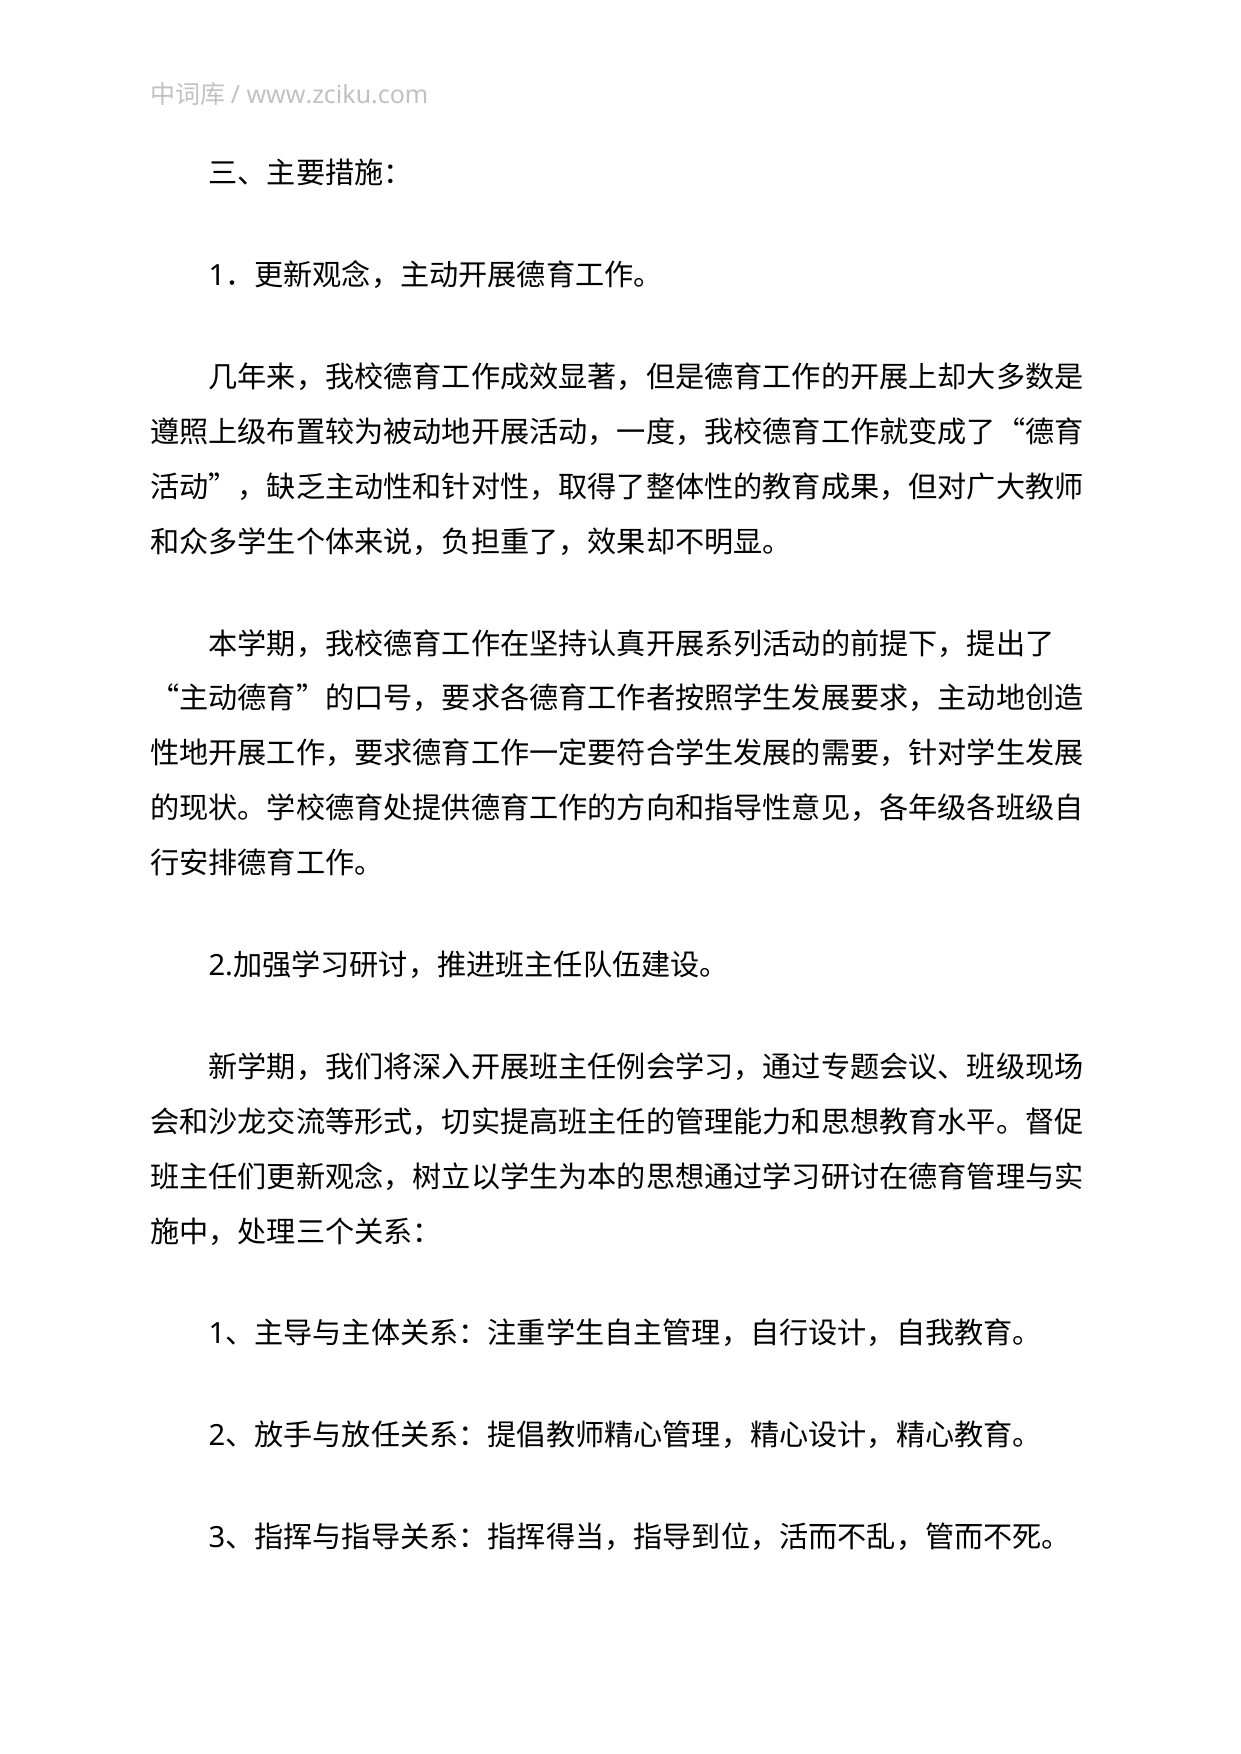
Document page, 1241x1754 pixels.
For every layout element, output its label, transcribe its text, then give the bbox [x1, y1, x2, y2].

text 2.加强学习研讨，推进班主任队伍建设。 [150, 942, 1090, 984]
text 2、放手与放任关系：提倡教师精心管理，精心设计，精心教育。 [150, 1412, 1090, 1454]
text 几年来，我校德育工作成效显著，但是德育工作的开展上却大多数是遵照上级布置较为被动地开展活动，一度，我校德育工作就变成了“德育活动”，缺乏主动性和针对性，取得了整体性的教育成果，但对广大教师和众多学生个体来说，负担重了，效果却不明显。 [150, 354, 1090, 561]
text 1．更新观念，主动开展德育工作。 [150, 252, 1090, 294]
text 新学期，我们将深入开展班主任例会学习，通过专题会议、班级现场会和沙龙交流等形式，切实提高班主任的管理能力和思想教育水平。督促班主任们更新观念，树立以学生为本的思想通过学习研讨在德育管理与实施中，处理三个关系： [150, 1043, 1090, 1251]
text 1、主导与主体关系：注重学生自主管理，自行设计，自我教育。 [150, 1310, 1090, 1352]
text 三、主要措施： [150, 150, 1090, 192]
text 本学期，我校德育工作在坚持认真开展系列活动的前提下，提出了“主动德育”的口号，要求各德育工作者按照学生发展要求，主动地创造性地开展工作，要求德育工作一定要符合学生发展的需要，针对学生发展的现状。学校德育处提供德育工作的方向和指导性意见，各年级各班级自行安排德育工作。 [150, 620, 1090, 882]
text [150, 1514, 1090, 1556]
